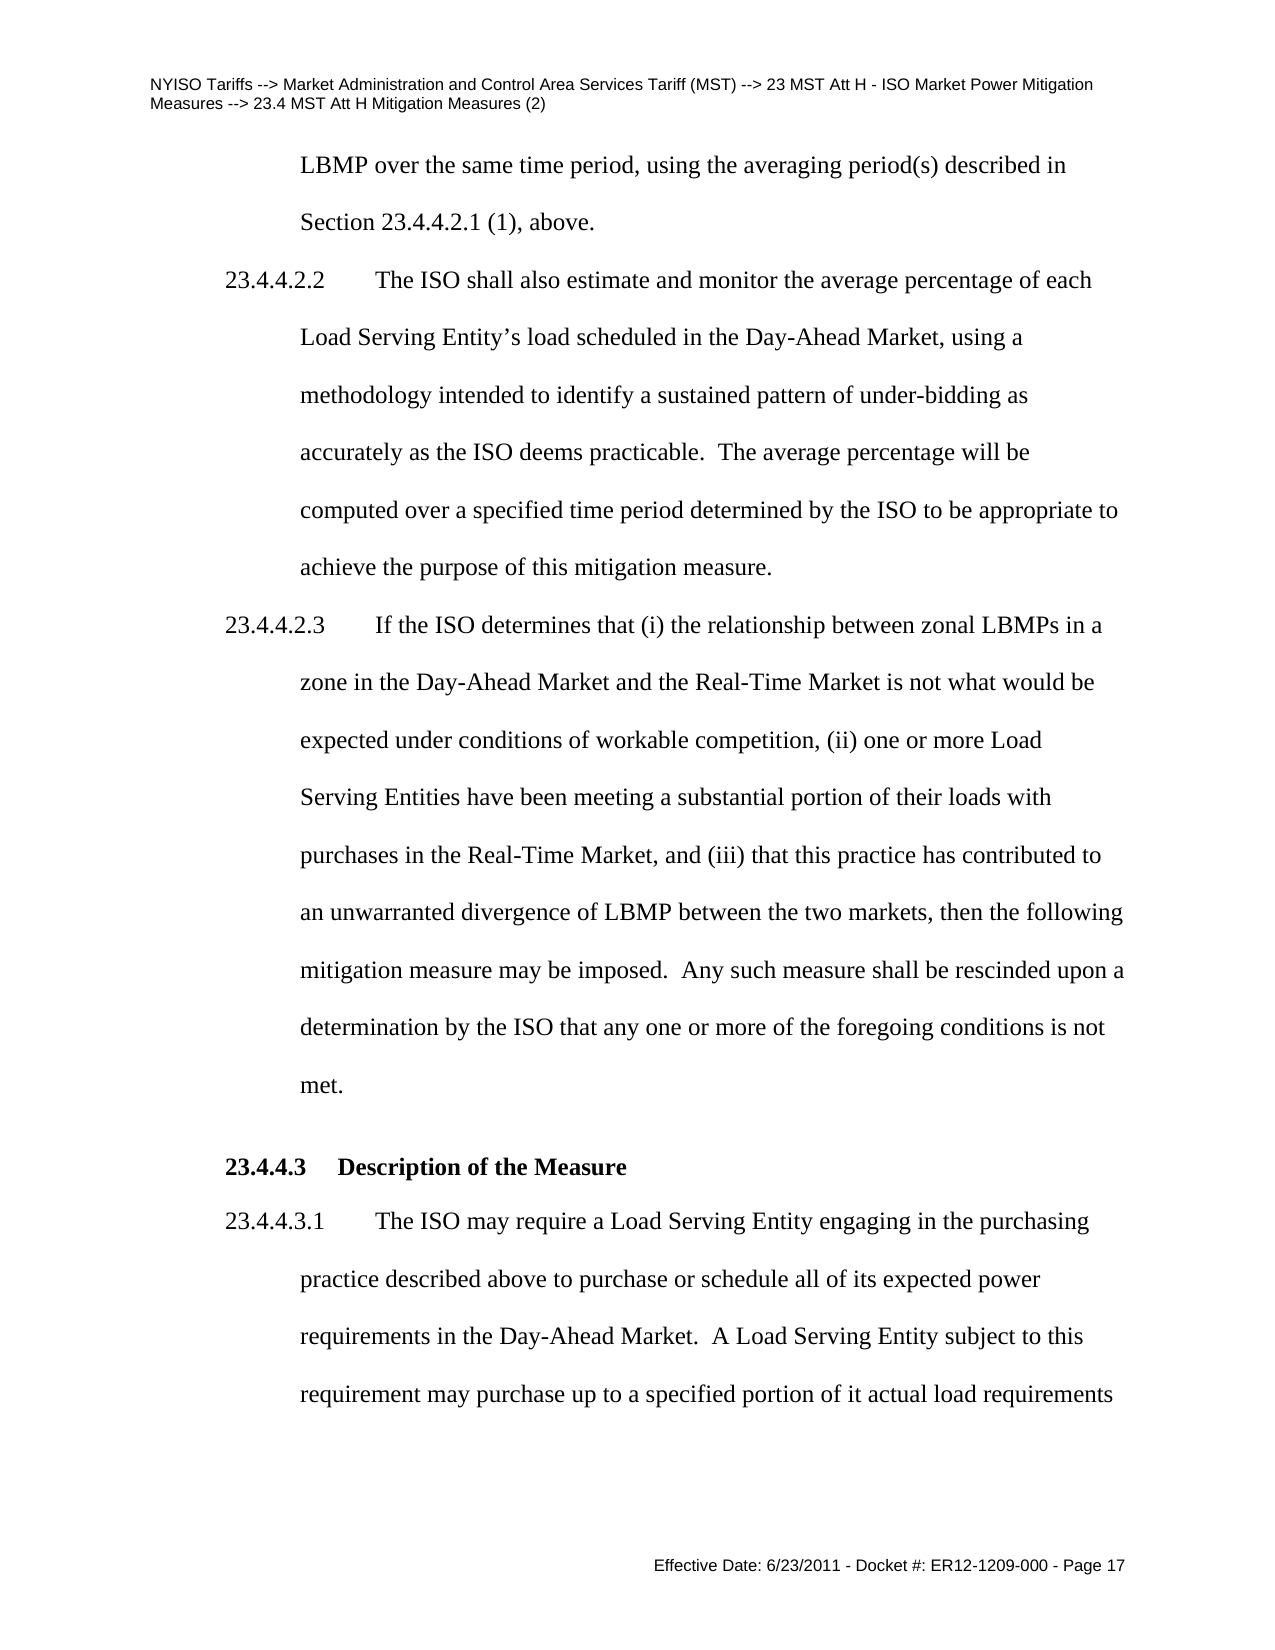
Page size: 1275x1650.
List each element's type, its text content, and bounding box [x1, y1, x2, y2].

text 23.4.4.2.3 If the ISO determines that (i) the relationship between zonal LBMPs in a zone in the Day-Ahead Market and the Real-Time Market is not what would be expected under conditions of workable competition, (ii) one or more Load Serving Entities have been meeting a substantial portion of their loads with purchases in the Real-Time Market, and (iii) that this practice has contributed to an unwarranted divergence of LBMP between the two markets, then the following mitigation measure may be imposed. Any such measure shall be rescinded upon a determination by the ISO that any one or more of the foregoing conditions is not met. [225, 610, 1125, 1099]
subtitle 23.4.4.3 Description of the Measure [225, 1152, 1125, 1181]
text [225, 1206, 1125, 1407]
text 23.4.4.2.2 The ISO shall also estimate and monitor the average percentage of each Load Serving Entity’s load scheduled in the Day-Ahead Market, using a methodology intended to identify a sustained pattern of under-bidding as accurately as the ISO deems practicable. The average percentage will be computed over a specified time period determined by the ISO to be appropriate to achieve the purpose of this mitigation measure. [225, 265, 1125, 581]
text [225, 150, 1125, 236]
